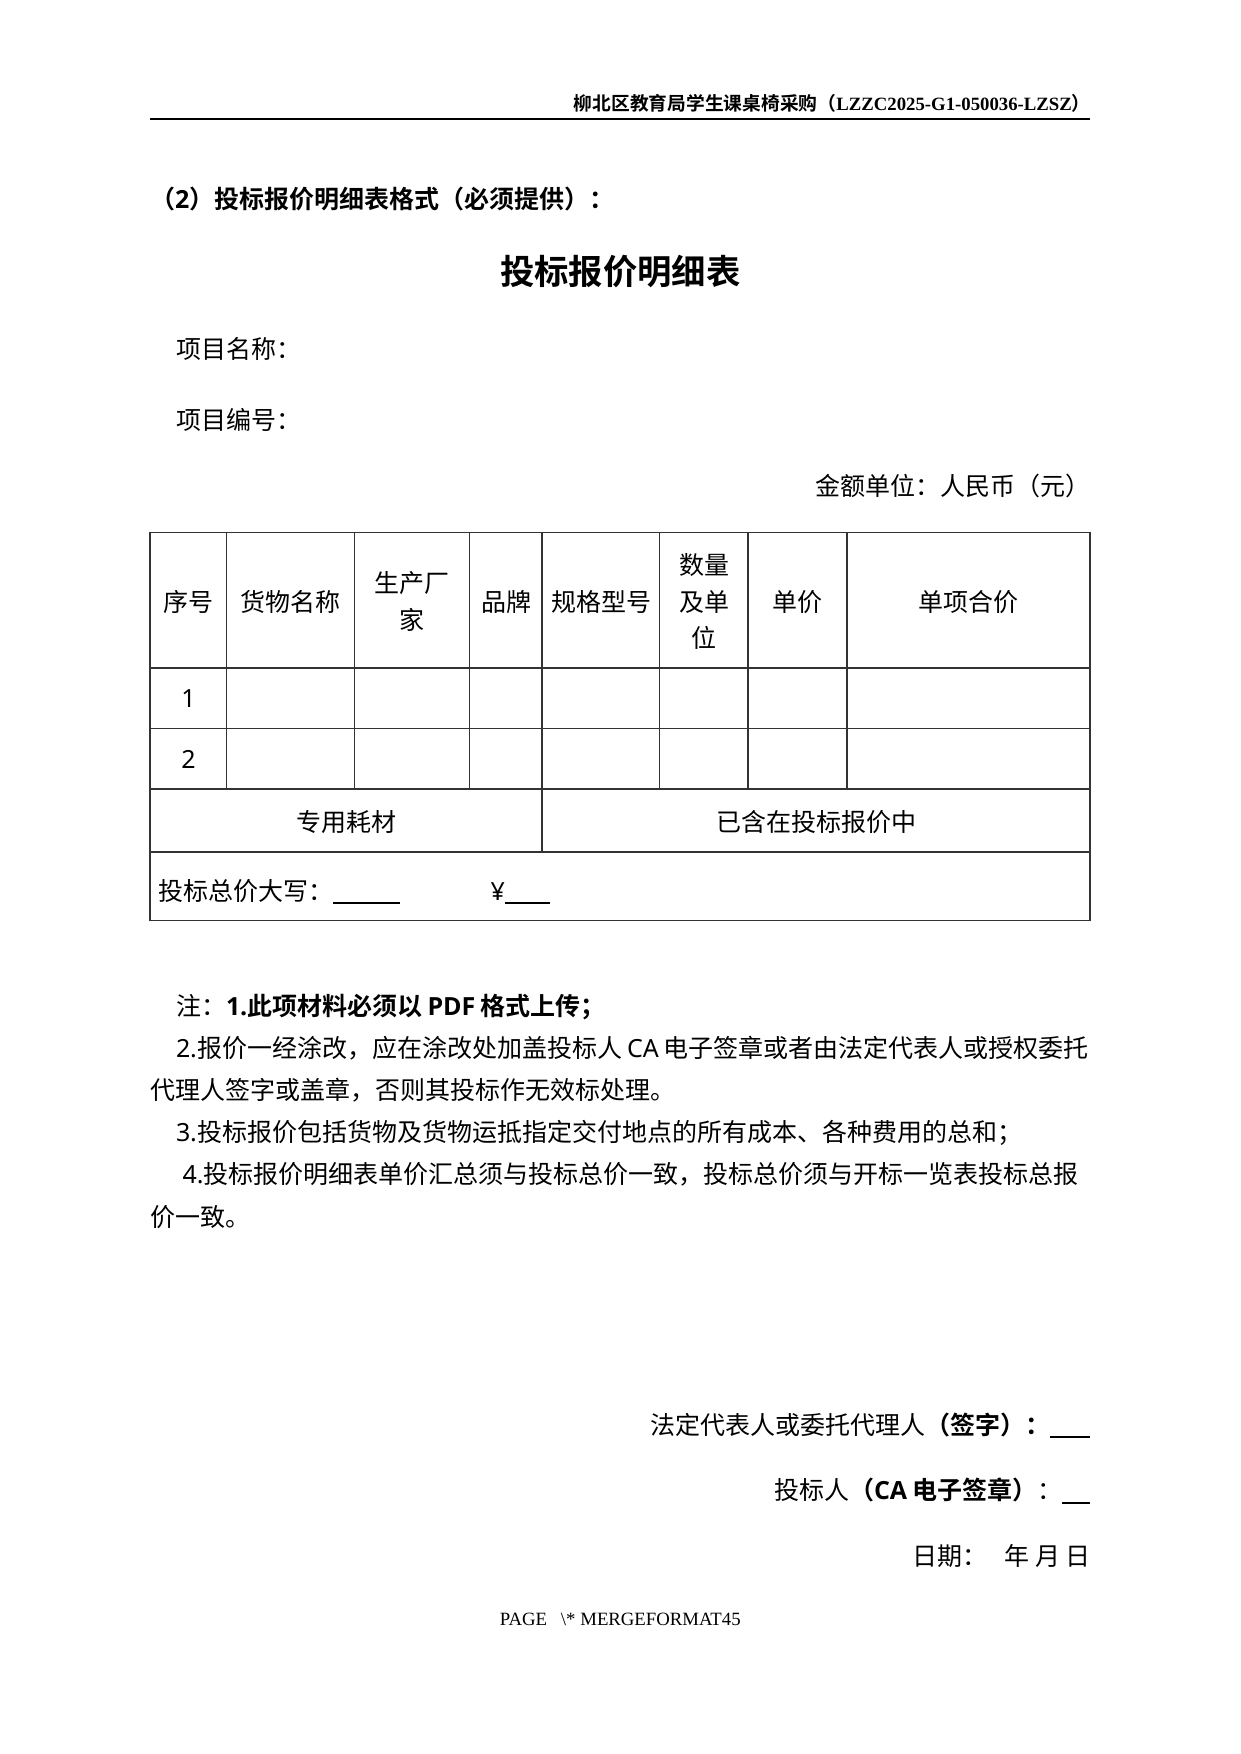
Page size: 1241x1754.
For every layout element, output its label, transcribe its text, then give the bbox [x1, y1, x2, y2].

table_cell 已含在投标报价中 [543, 790, 1089, 851]
table_cell 专用耗材 [151, 790, 541, 851]
table_cell [660, 729, 747, 788]
table_cell [470, 729, 541, 788]
table_cell [543, 669, 659, 728]
text 投标人（CA电子签章）： [150, 1471, 1090, 1507]
table_cell [848, 669, 1089, 728]
table_header 品牌 [470, 533, 541, 667]
table_cell [470, 669, 541, 728]
table_cell [355, 729, 469, 788]
table_header 单价 [749, 533, 846, 667]
table_header 生产厂家 [355, 533, 469, 667]
table_header 单项合价 [848, 533, 1089, 667]
text 项目编号： [150, 395, 1090, 437]
table_cell [227, 669, 354, 728]
table_header 序号 [151, 533, 226, 667]
table_header 数量及单位 [660, 533, 747, 667]
text 项目名称： [150, 323, 1090, 366]
text 注：1.此项材料必须以PDF格式上传； 2.报价一经涂改，应在涂改处加盖投标人CA电子签章或者由法定代表人或授权委托代理人签字或盖章，否则其投标作无效标处理。 3.投标报价包括货物及货物运抵指定交付地点的所有成本、各种费用的总和； 4.投标报价明细表单价汇总须与投标总价一致，投标总价须与开标一览表投标总报价一致。 [150, 980, 1090, 1233]
table_header 规格型号 [543, 533, 659, 667]
table_header 货物名称 [227, 533, 354, 667]
text 法定代表人或委托代理人（签字）： [150, 1405, 1090, 1442]
table_cell 2 [151, 729, 226, 788]
table_cell 1 [151, 669, 226, 728]
table_cell [749, 669, 846, 728]
text （2）投标报价明细表格式（必须提供）： [150, 179, 1090, 215]
text 投标报价明细表 [150, 244, 1090, 294]
table_cell [848, 729, 1089, 788]
table_cell [543, 729, 659, 788]
table_cell [660, 669, 747, 728]
table_cell [227, 729, 354, 788]
text 金额单位：人民币（元） [150, 466, 1090, 502]
table_cell 投标总价大写： ¥ [151, 853, 1089, 920]
table_cell [749, 729, 846, 788]
text 日期： 年 月 日 [150, 1536, 1090, 1572]
table_cell [355, 669, 469, 728]
